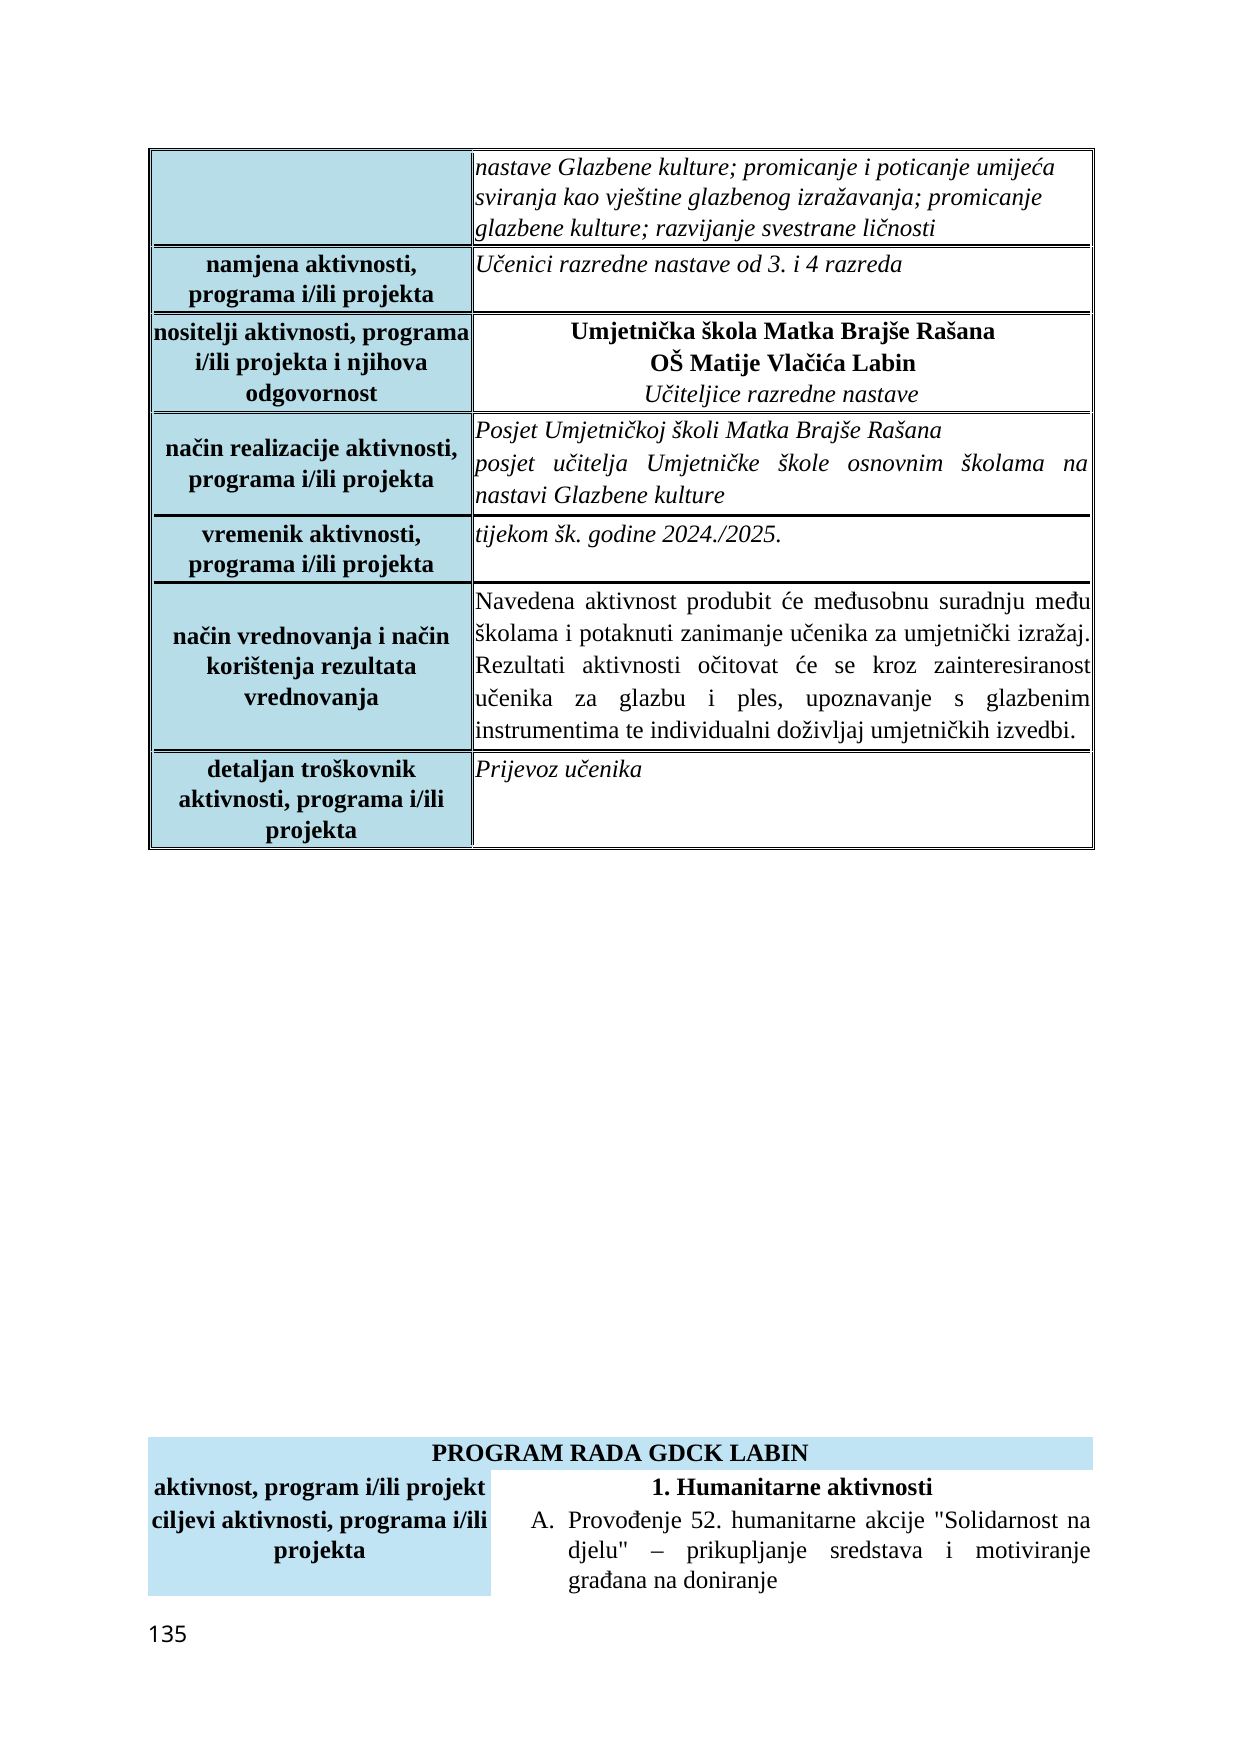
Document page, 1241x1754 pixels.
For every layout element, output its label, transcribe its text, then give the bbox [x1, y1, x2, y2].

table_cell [148, 1503, 491, 1596]
table_cell tijekom šk. godine 2024./2025. [474, 514, 1092, 581]
table_cell vremenik aktivnosti, programa i/ili projekta [152, 514, 471, 581]
table_cell Posjet Umjetničkoj školi Matka Brajše Rašana posjet učitelja Umjetničke škole osnovnim školama na nastavi Glazbene kulture [473, 411, 1093, 514]
table_cell način vrednovanja i način korištenja rezultata vrednovanja [152, 581, 471, 749]
table_header PROGRAM RADA GDCK LABIN [148, 1437, 1093, 1470]
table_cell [473, 151, 1092, 244]
table_cell nositelji aktivnosti, programa i/ili projekta i njihova odgovornost [152, 311, 471, 411]
table_cell način realizacije aktivnosti, programa i/ili projekta [150, 411, 473, 514]
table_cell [491, 1503, 1093, 1596]
table_cell Prijevoz učenika [473, 749, 1092, 847]
table_cell Umjetnička škola Matka Brajše Rašana OŠ Matije Vlačića Labin Učiteljice razredne nastave [474, 311, 1092, 411]
table_cell 1. Humanitarne aktivnosti [491, 1470, 1093, 1503]
table_cell Učenici razredne nastave od 3. i 4 razreda [474, 244, 1092, 311]
table_cell detaljan troškovnik aktivnosti, programa i/ili projekta [152, 749, 473, 847]
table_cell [152, 151, 473, 244]
table_cell aktivnost, program i/ili projekt [148, 1470, 491, 1503]
table_cell Navedena aktivnost produbit će međusobnu suradnju među školama i potaknuti zanimanje učenika za umjetnički izražaj. Rezultati aktivnosti očitovat će se kroz zainteresiranost učenika za glazbu i ples, upoznavanje s glazbenim instrumentima te individualni doživljaj umjetničkih izvedbi. [474, 581, 1092, 749]
table_cell namjena aktivnosti, programa i/ili projekta [152, 244, 471, 311]
